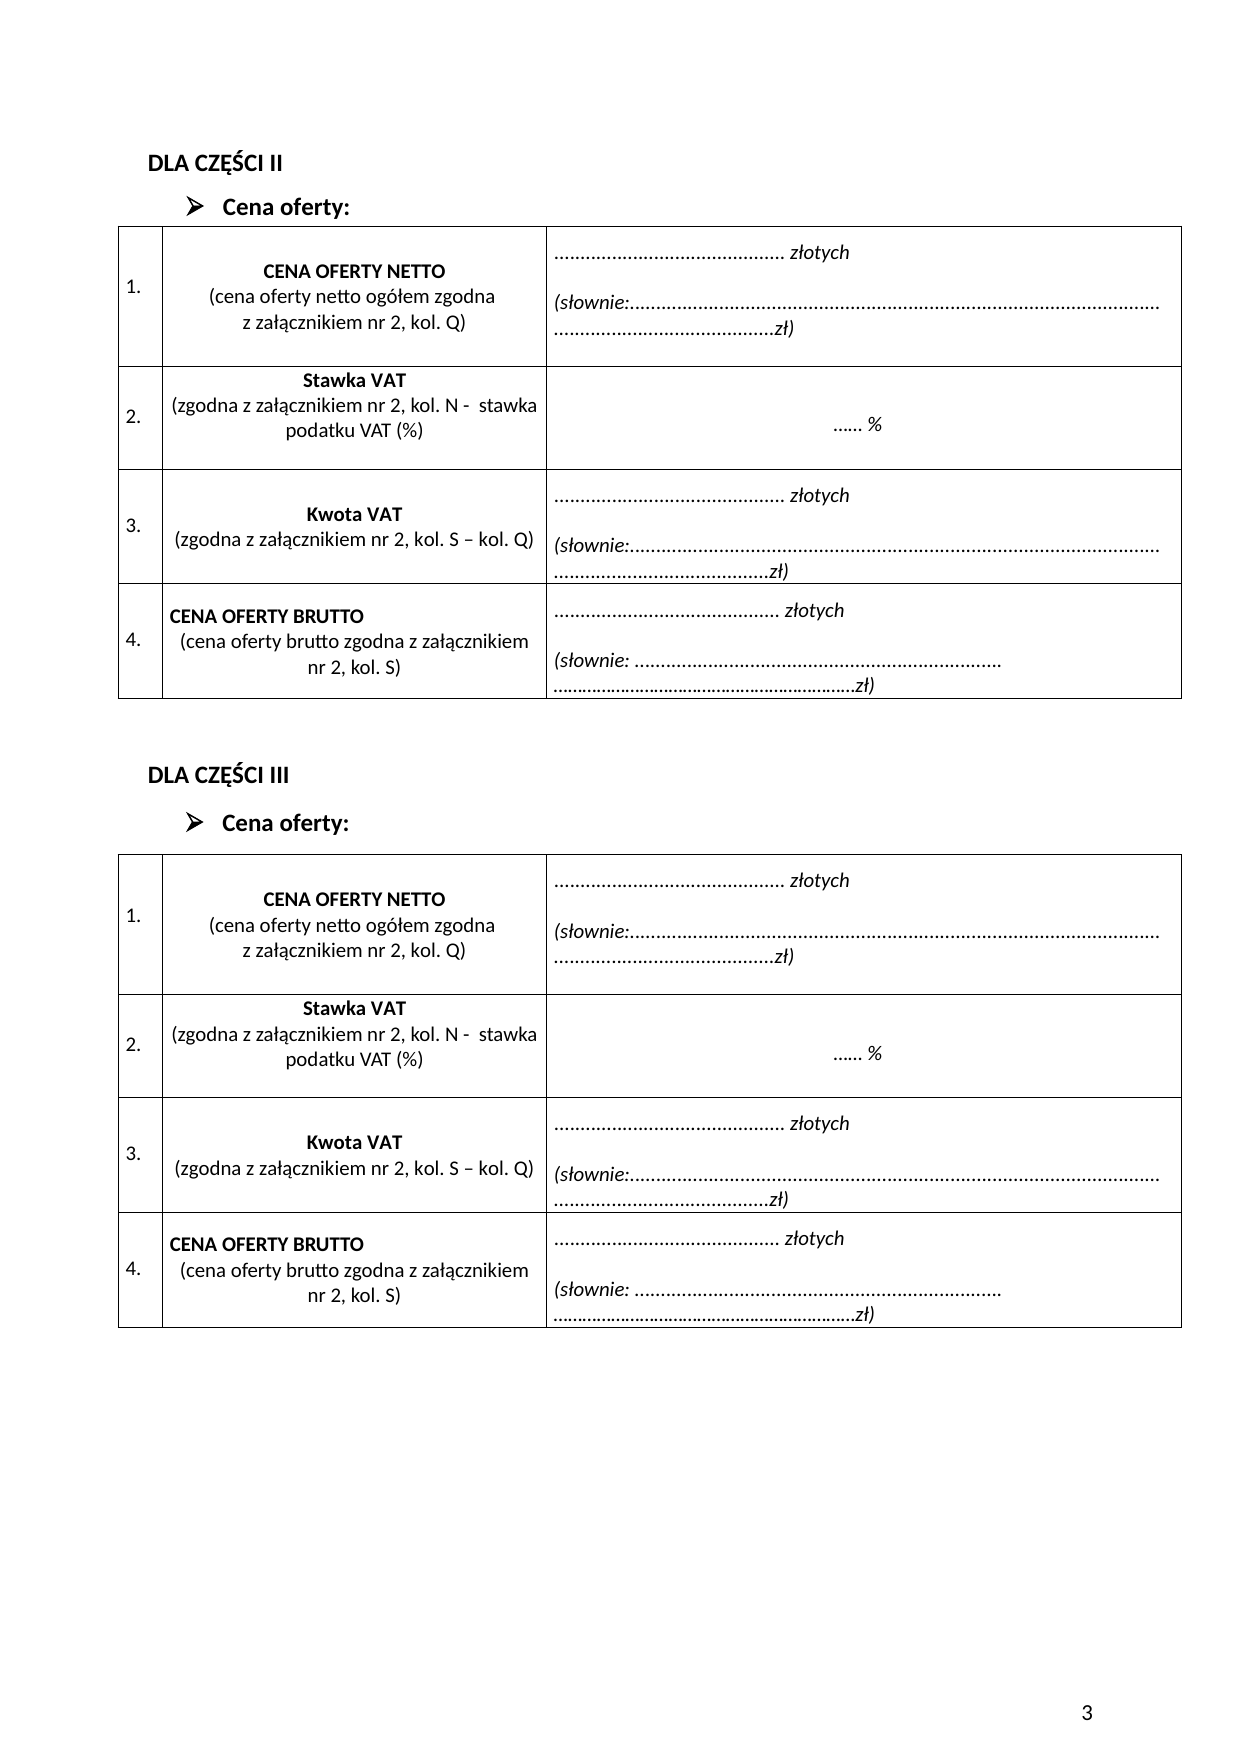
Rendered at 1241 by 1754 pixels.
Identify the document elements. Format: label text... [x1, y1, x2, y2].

table_header ............................................ złotych (słownie:...............................................................................................................................................zł) [547, 855, 1181, 994]
table_cell ............................................ złotych (słownie:..............................................................................................................................................zł) [547, 470, 1181, 583]
table_cell 2. [119, 995, 162, 1097]
table_cell 3. [119, 470, 162, 583]
table_cell 2. [119, 367, 162, 468]
table_header CENA OFERTY NETTO (cena oferty netto ogółem zgodna z załącznikiem nr 2, kol. Q) [163, 227, 546, 366]
table_header 1. [119, 227, 162, 366]
table_header 1. [119, 855, 162, 994]
text DLA CZĘŚCI III [148, 759, 1093, 790]
table_header CENA OFERTY NETTO (cena oferty netto ogółem zgodna z załącznikiem nr 2, kol. Q) [163, 855, 546, 994]
table_cell …… % [547, 995, 1181, 1097]
table_cell 3. [119, 1098, 162, 1212]
table_cell 4. [119, 1213, 162, 1327]
table_cell Stawka VAT (zgodna z załącznikiem nr 2, kol. N - stawka podatku VAT (%) [163, 995, 546, 1097]
table_cell CENA OFERTY BRUTTO (cena oferty brutto zgodna z załącznikiem nr 2, kol. S) [163, 1213, 546, 1327]
table_header ............................................ złotych (słownie:...............................................................................................................................................zł) [547, 227, 1181, 366]
table_cell ........................................... złotych (słownie: ...................................................................... ………………………………………………………zł) [547, 1213, 1181, 1327]
table_cell Stawka VAT (zgodna z załącznikiem nr 2, kol. N - stawka podatku VAT (%) [163, 367, 546, 468]
table_cell Kwota VAT (zgodna z załącznikiem nr 2, kol. S – kol. Q) [163, 470, 546, 583]
text DLA CZĘŚCI II [148, 148, 1093, 178]
list Cena oferty: [185, 807, 1093, 837]
table_cell CENA OFERTY BRUTTO (cena oferty brutto zgodna z załącznikiem nr 2, kol. S) [163, 584, 546, 698]
table_cell ............................................ złotych (słownie:..............................................................................................................................................zł) [547, 1098, 1181, 1212]
table_cell ........................................... złotych (słownie: ...................................................................... ………………………………………………………zł) [547, 584, 1181, 698]
table_cell 4. [119, 584, 162, 698]
table_cell …… % [547, 367, 1181, 468]
table_cell Kwota VAT (zgodna z załącznikiem nr 2, kol. S – kol. Q) [163, 1098, 546, 1212]
list Cena oferty: [185, 191, 1093, 221]
